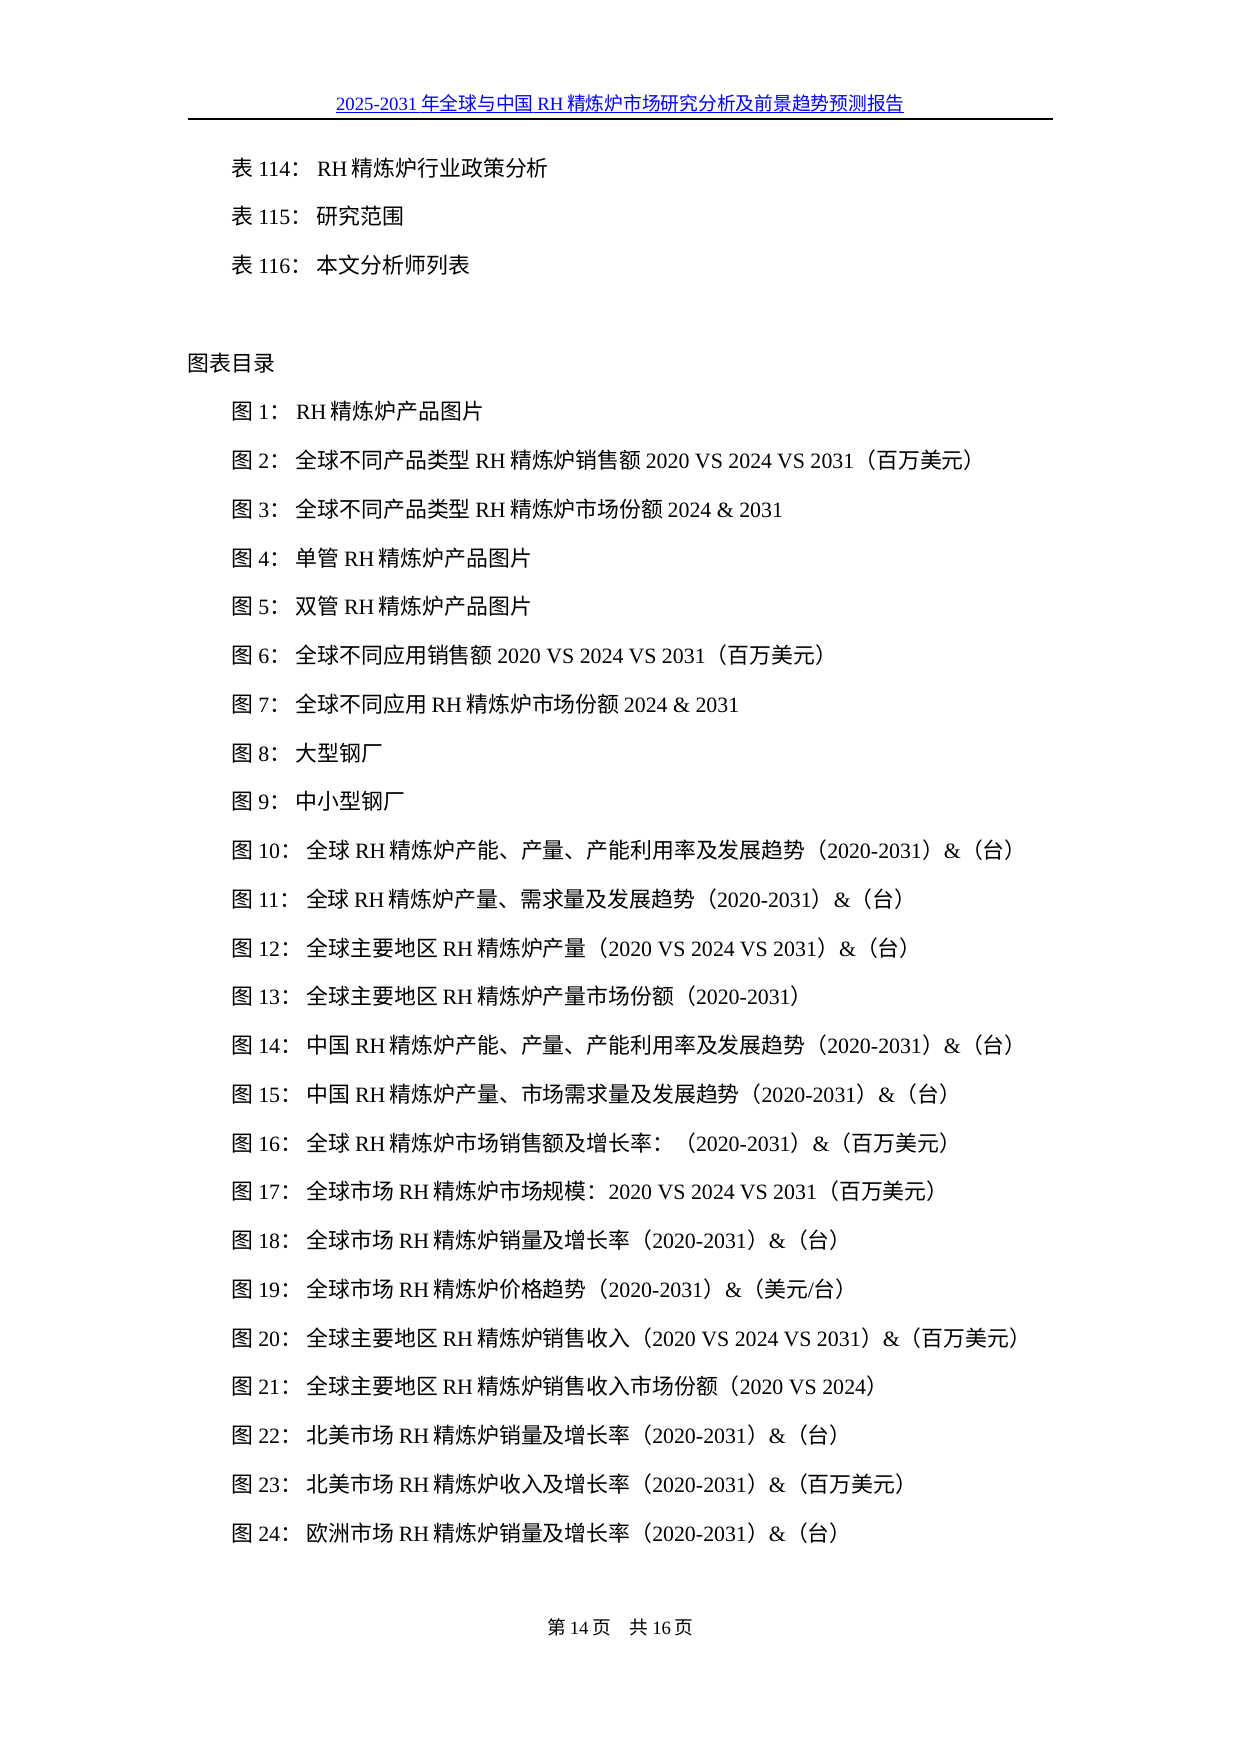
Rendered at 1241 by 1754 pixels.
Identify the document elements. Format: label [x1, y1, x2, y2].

text [187, 150, 1053, 1548]
